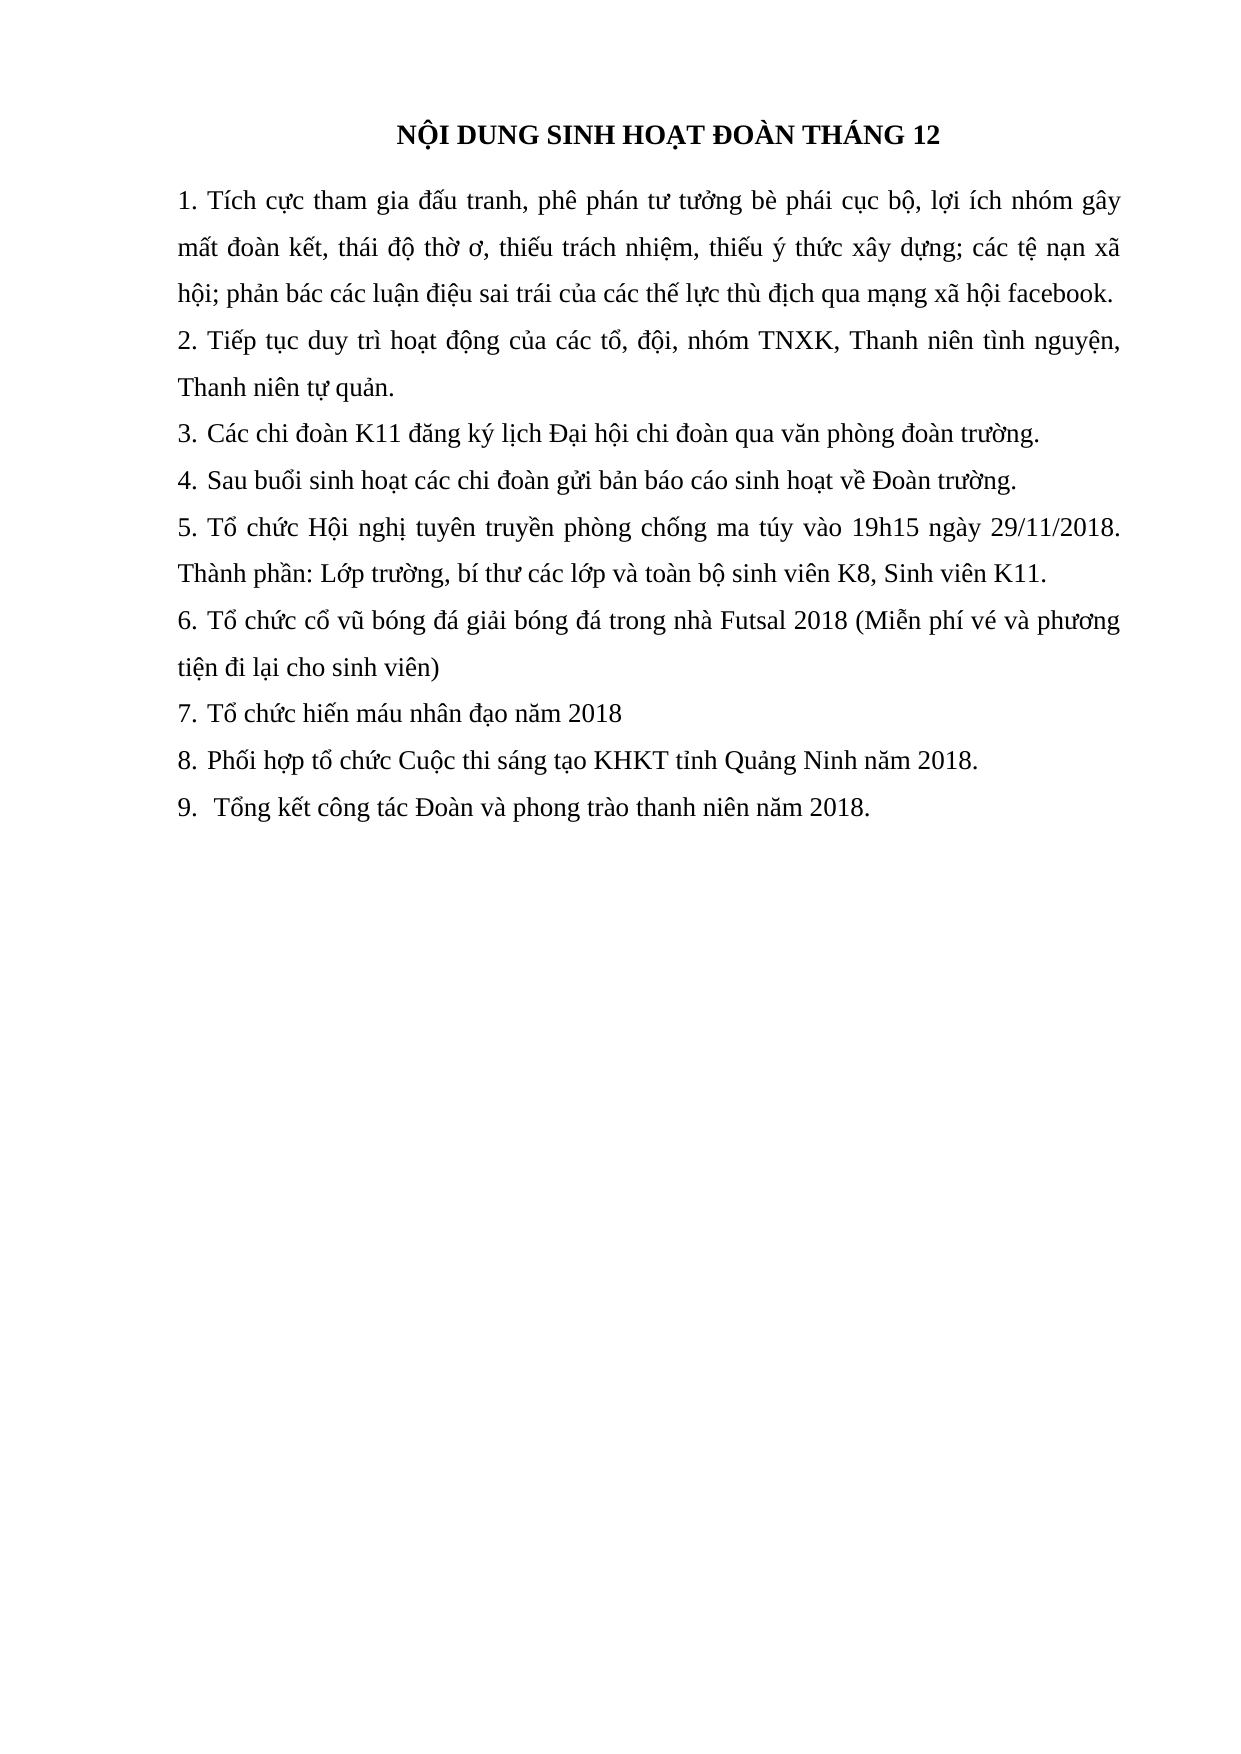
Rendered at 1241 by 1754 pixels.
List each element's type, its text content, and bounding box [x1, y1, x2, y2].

list Tích cực tham gia đấu tranh, phê phán tư tưởng bè phái cục bộ, lợi ích nhóm gây mất đoàn kết, thái độ thờ ơ, thiếu trách nhiệm, thiếu ý thức xây dựng; các tệ nạn xã hội; phản bác các luận điệu sai trái của các thế lực thù địch qua mạng xã hội facebook. [177, 184, 1122, 309]
text NỘI DUNG SINH HOẠT ĐOÀN THÁNG 12 [177, 118, 1122, 151]
list Các chi đoàn K11 đăng ký lịch Đại hội chi đoàn qua văn phòng đoàn trường. [177, 417, 1122, 449]
list Tổ chức Hội nghị tuyên truyền phòng chống ma túy vào 19h15 ngày 29/11/2018. Thành phần: Lớp trường, bí thư các lớp và toàn bộ sinh viên K8, Sinh viên K11. [177, 511, 1122, 589]
list Tổng kết công tác Đoàn và phong trào thanh niên năm 2018. [177, 791, 1122, 822]
list Tiếp tục duy trì hoạt động của các tổ, đội, nhóm TNXK, Thanh niên tình nguyện, Thanh niên tự quản. [177, 324, 1122, 402]
list Tổ chức cổ vũ bóng đá giải bóng đá trong nhà Futsal 2018 (Miễn phí vé và phương tiện đi lại cho sinh viên) [177, 604, 1122, 682]
list Phối hợp tổ chức Cuộc thi sáng tạo KHKT tỉnh Quảng Ninh năm 2018. [177, 744, 1122, 775]
list Sau buổi sinh hoạt các chi đoàn gửi bản báo cáo sinh hoạt về Đoàn trường. [177, 464, 1122, 495]
list Tổ chức hiến máu nhân đạo năm 2018 [177, 697, 1122, 729]
